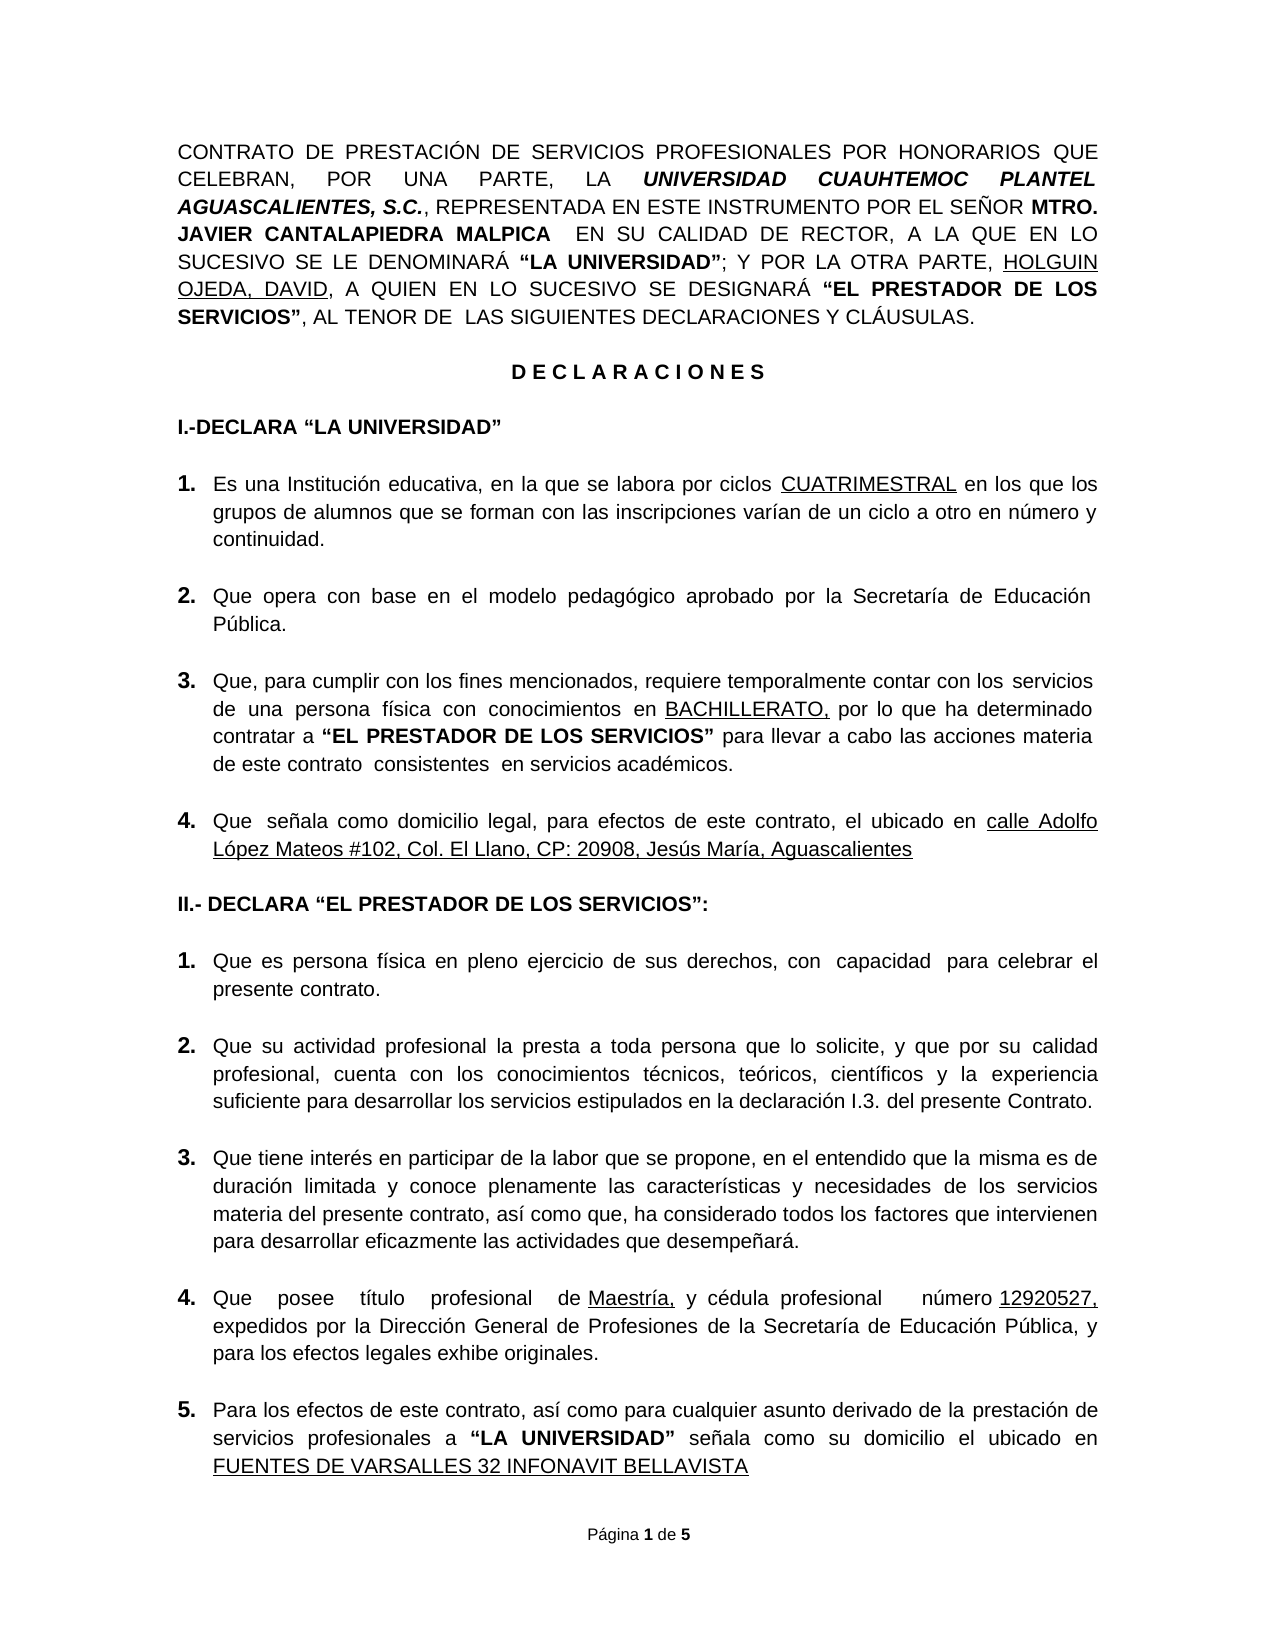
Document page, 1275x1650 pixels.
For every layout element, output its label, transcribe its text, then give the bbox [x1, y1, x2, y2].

list Que es persona física en pleno ejercicio de sus derechos, con capacidad para celebrar el presente contrato. [177, 947, 1098, 1001]
list Que señala como domicilio legal, para efectos de este contrato, el ubicado en calle Adolfo López Mateos #102, Col. El Llano, CP: 20908, Jesús María, Aguascalientes [177, 807, 1098, 861]
list Que opera con base en el modelo pedagógico aprobado por la Secretaría de Educación Pública. [177, 582, 1092, 636]
text I.-DECLARA “LA UNIVERSIDAD” [177, 414, 1110, 438]
list Que posee título profesional de Maestría, y cédula profesional número 12920527, expedidos por la Dirección General de Profesiones de la Secretaría de Educación Pública, y para los efectos legales exhibe originales. [177, 1284, 1098, 1365]
subtitle D E C L A R A C I O N E S [177, 359, 1098, 383]
list Para los efectos de este contrato, así como para cualquier asunto derivado de la prestación de servicios profesionales a “LA UNIVERSIDAD” señala como su domicilio el ubicado en FUENTES DE VARSALLES 32 INFONAVIT BELLAVISTA [177, 1396, 1098, 1478]
text CONTRATO DE PRESTACIÓN DE SERVICIOS PROFESIONALES POR HONORARIOS QUE CELEBRAN, POR UNA PARTE, LA UNIVERSIDAD CUAUHTEMOC PLANTEL AGUASCALIENTES, S.C., REPRESENTADA EN ESTE INSTRUMENTO POR EL SEÑOR MTRO. JAVIER CANTALAPIEDRA MALPICA EN SU CALIDAD DE RECTOR, A LA QUE EN LO SUCESIVO SE LE DENOMINARÁ “LA UNIVERSIDAD”; Y POR LA OTRA PARTE, HOLGUIN OJEDA, DAVID, A QUIEN EN LO SUCESIVO SE DESIGNARÁ “EL PRESTADOR DE LOS SERVICIOS”, AL TENOR DE LAS SIGUIENTES DECLARACIONES Y CLÁUSULAS. [177, 139, 1098, 328]
list Que, para cumplir con los fines mencionados, requiere temporalmente contar con los servicios de una persona física con conocimientos en BACHILLERATO, por lo que ha determinado contratar a “EL PRESTADOR DE LOS SERVICIOS” para llevar a cabo las acciones materia de este contrato consistentes en servicios académicos. [177, 667, 1093, 776]
list Que su actividad profesional la presta a toda persona que lo solicite, y que por su calidad profesional, cuenta con los conocimientos técnicos, teóricos, científicos y la experiencia suficiente para desarrollar los servicios estipulados en la declaración I.3. del presente Contrato. [177, 1032, 1098, 1113]
list Es una Institución educativa, en la que se labora por ciclos CUATRIMESTRAL en los que los grupos de alumnos que se forman con las inscripciones varían de un ciclo a otro en número y continuidad. [177, 469, 1098, 551]
subtitle II.- DECLARA “EL PRESTADOR DE LOS SERVICIOS”: [177, 892, 1110, 916]
list Que tiene interés en participar de la labor que se propone, en el entendido que la misma es de duración limitada y conoce plenamente las características y necesidades de los servicios materia del presente contrato, así como que, ha considerado todos los factores que intervienen para desarrollar eficazmente las actividades que desempeñará. [177, 1144, 1098, 1253]
